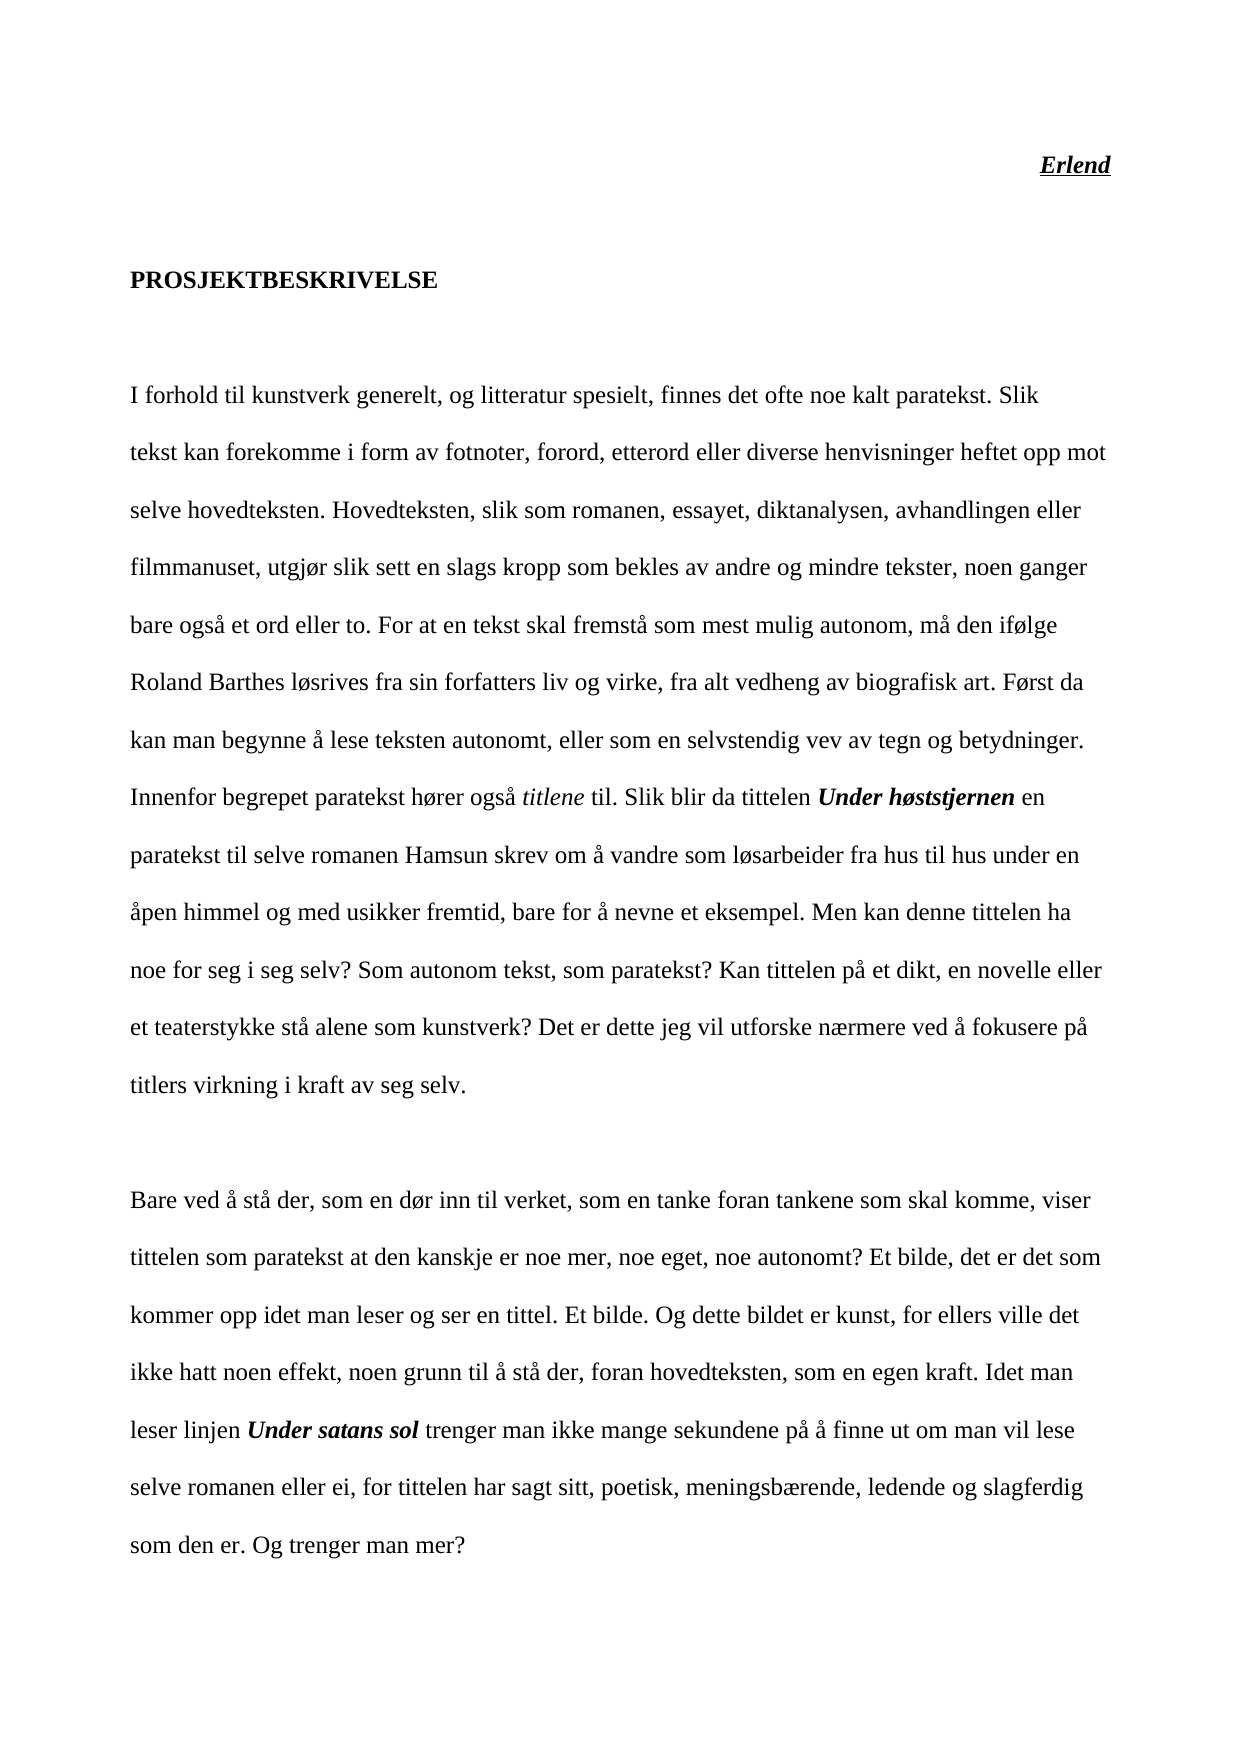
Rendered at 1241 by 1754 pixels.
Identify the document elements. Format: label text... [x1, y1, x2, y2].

text I forhold til kunstverk generelt, og litteratur spesielt, finnes det ofte noe kalt paratekst. Slik tekst kan forekomme i form av fotnoter, forord, etterord eller diverse henvisninger heftet opp mot selve hovedteksten. Hovedteksten, slik som romanen, essayet, diktanalysen, avhandlingen eller filmmanuset, utgjør slik sett en slags kropp som bekles av andre og mindre tekster, noen ganger bare også et ord eller to. For at en tekst skal fremstå som mest mulig autonom, må den ifølge Roland Barthes løsrives fra sin forfatters liv og virke, fra alt vedheng av biografisk art. Først da kan man begynne å lese teksten autonomt, eller som en selvstendig vev av tegn og betydninger. Innenfor begrepet paratekst hører også titlene til. Slik blir da tittelen Under høststjernen en paratekst til selve romanen Hamsun skrev om å vandre som løsarbeider fra hus til hus under en åpen himmel og med usikker fremtid, bare for å nevne et eksempel. Men kan denne tittelen ha noe for seg i seg selv? Som autonom tekst, som paratekst? Kan tittelen på et dikt, en novelle eller et teaterstykke stå alene som kunstverk? Det er dette jeg vil utforske nærmere ved å fokusere på titlers virkning i kraft av seg selv. [130, 380, 1110, 1099]
text PROSJEKTBESKRIVELSE [130, 265, 1110, 294]
text Erlend [130, 150, 1110, 179]
text Bare ved å stå der, som en dør inn til verket, som en tanke foran tankene som skal komme, viser tittelen som paratekst at den kanskje er noe mer, noe eget, noe autonomt? Et bilde, det er det som kommer opp idet man leser og ser en tittel. Et bilde. Og dette bildet er kunst, for ellers ville det ikke hatt noen effekt, noen grunn til å stå der, foran hovedteksten, som en egen kraft. Idet man leser linjen Under satans sol trenger man ikke mange sekundene på å finne ut om man vil lese selve romanen eller ei, for tittelen har sagt sitt, poetisk, meningsbærende, ledende og slagferdig som den er. Og trenger man mer? [130, 1185, 1110, 1559]
